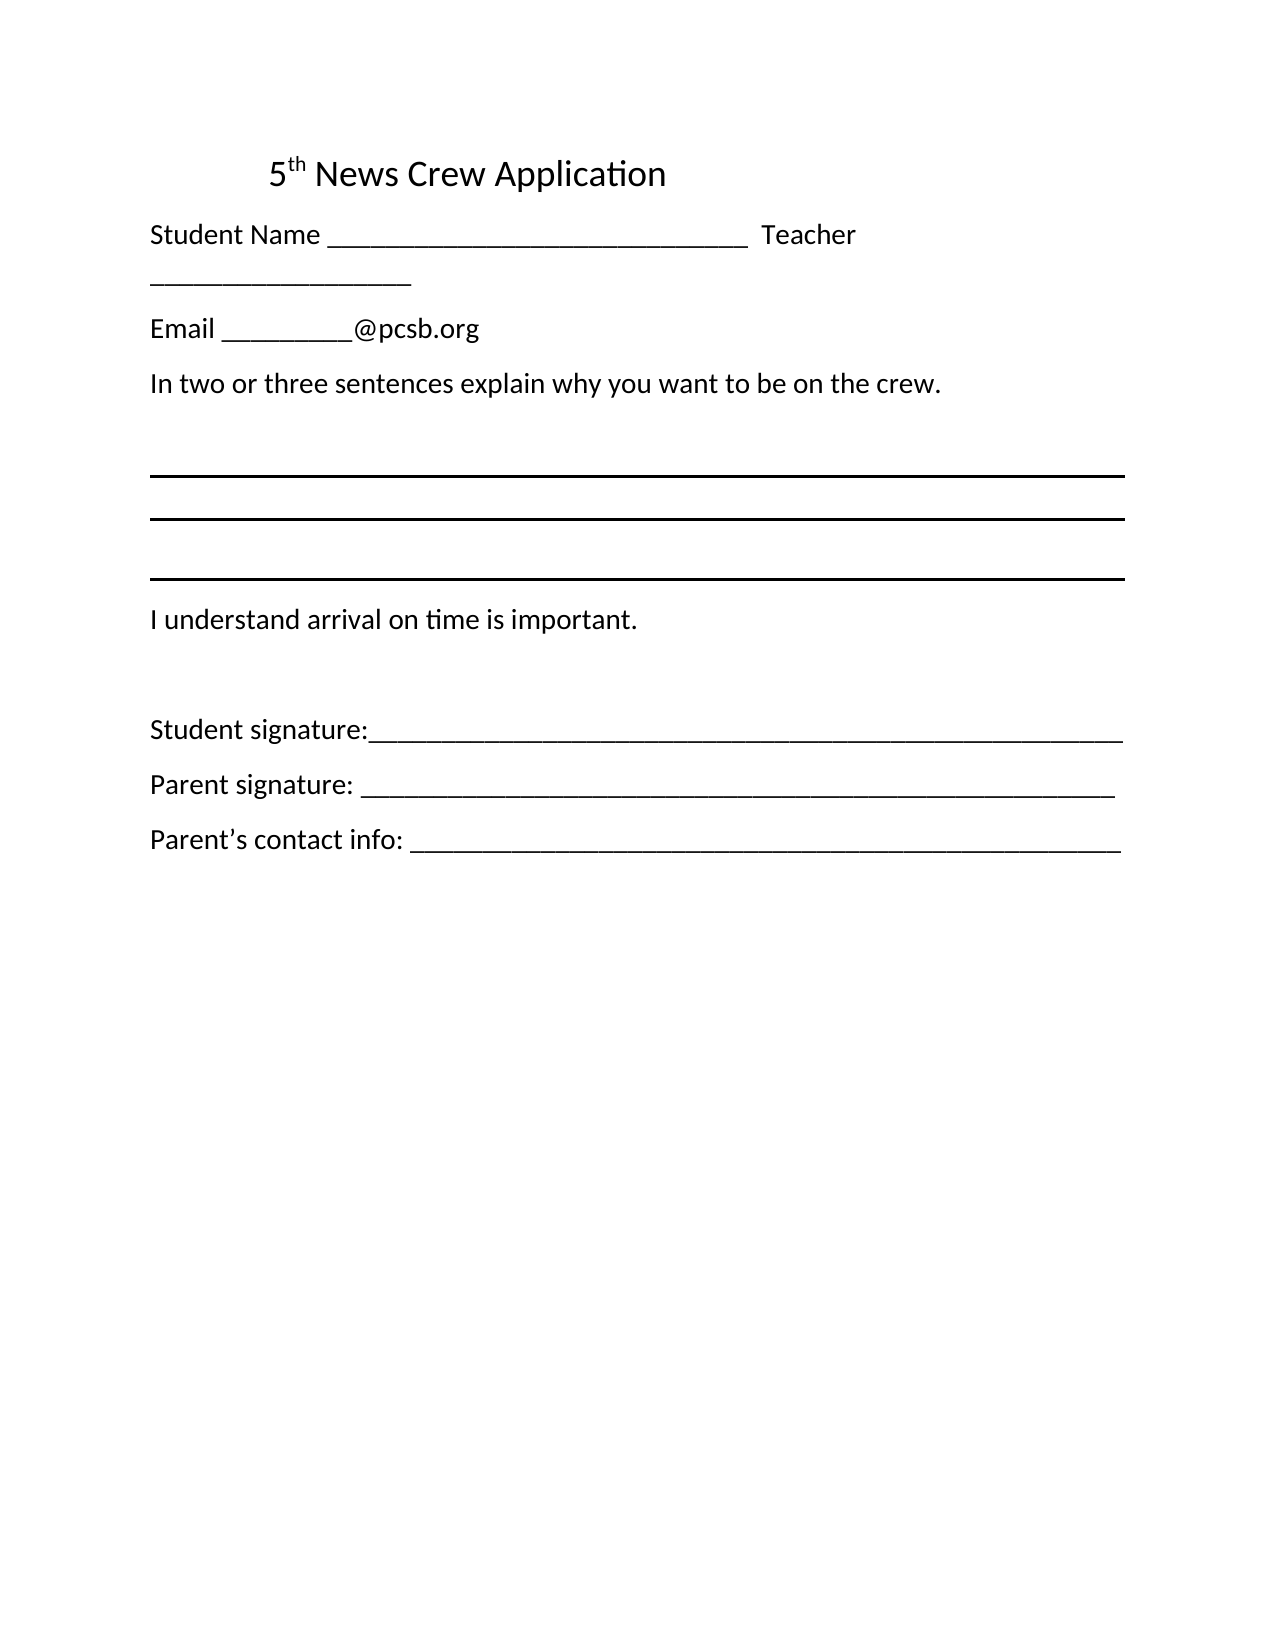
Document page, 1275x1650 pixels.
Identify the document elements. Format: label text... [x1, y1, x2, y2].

text In two or three sentences explain why you want to be on the crew. [150, 365, 1125, 400]
text Email _________@pcsb.org [150, 310, 1125, 345]
text Parent’s contact info: _________________________________________________ [150, 821, 1125, 857]
text Student signature:____________________________________________________ [150, 711, 1125, 747]
text I understand arrival on time is important. [150, 601, 1125, 636]
text Student Name _____________________________ Teacher __________________ [150, 216, 1125, 290]
text Parent signature: ____________________________________________________ [150, 766, 1125, 802]
text 5th News Crew Application [150, 150, 1125, 196]
